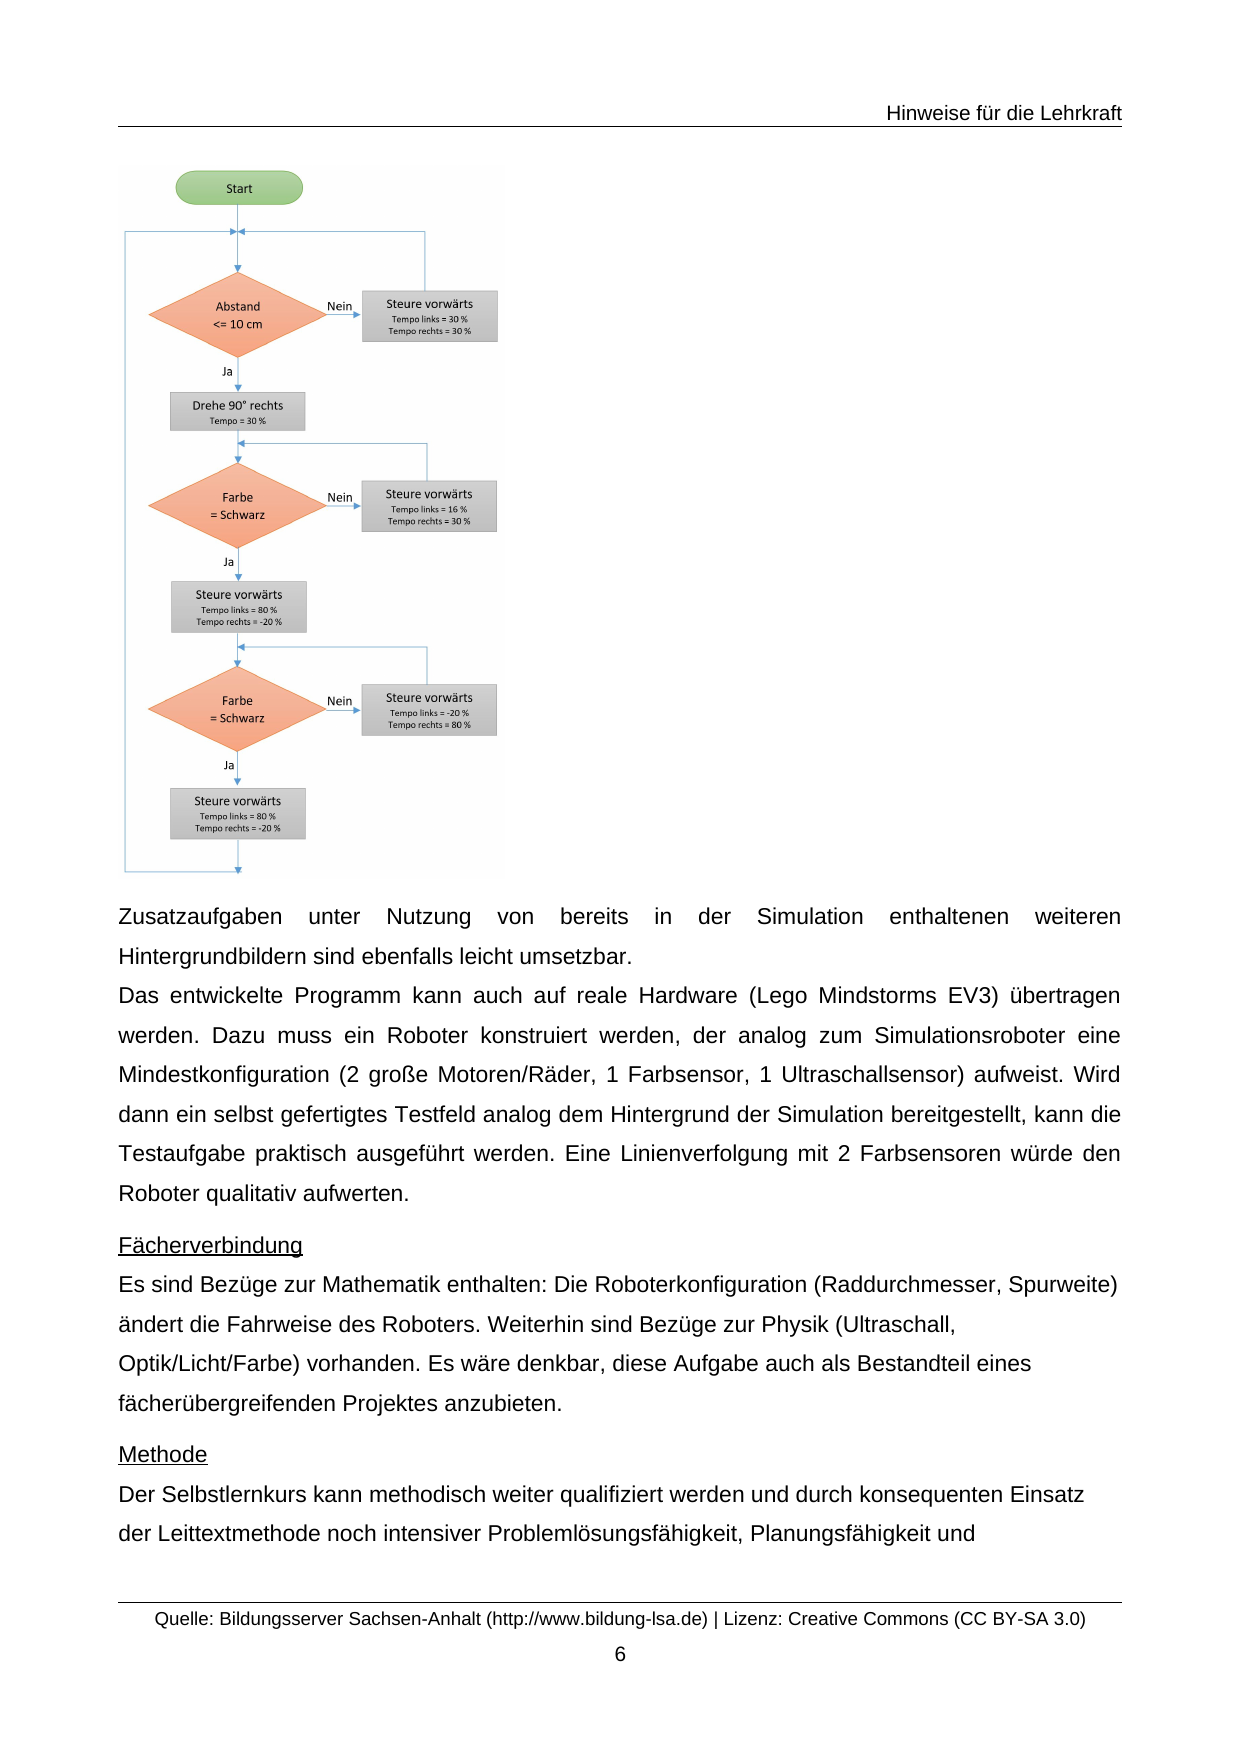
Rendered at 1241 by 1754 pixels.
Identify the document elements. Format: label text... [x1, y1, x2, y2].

text Zusatzaufgaben unter Nutzung von bereits in der Simulation enthaltenen weiteren Hintergrundbildern sind ebenfalls leicht umsetzbar. [118, 903, 1122, 969]
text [118, 1481, 1122, 1547]
text Es sind Bezüge zur Mathematik enthalten: Die Roboterkonfiguration (Raddurchmesser, Spurweite) ändert die Fahrweise des Roboters. Weiterhin sind Bezüge zur Physik (Ultraschall, Optik/Licht/Farbe) vorhanden. Es wäre denkbar, diese Aufgabe auch als Bestandteil eines fächerübergreifenden Projektes anzubieten. [118, 1271, 1122, 1416]
text Methode [118, 1441, 1122, 1468]
picture [118, 165, 506, 879]
text Fächerverbindung [118, 1232, 1122, 1258]
text Das entwickelte Programm kann auch auf reale Hardware (Lego Mindstorms EV3) übertragen werden. Dazu muss ein Roboter konstruiert werden, der analog zum Simulationsroboter eine Mindestkonfiguration (2 große Motoren/Räder, 1 Farbsensor, 1 Ultraschallsensor) aufweist. Wird dann ein selbst gefertigtes Testfeld analog dem Hintergrund der Simulation bereitgestellt, kann die Testaufgabe praktisch ausgeführt werden. Eine Linienverfolgung mit 2 Farbsensoren würde den Roboter qualitativ aufwerten. [118, 982, 1122, 1206]
